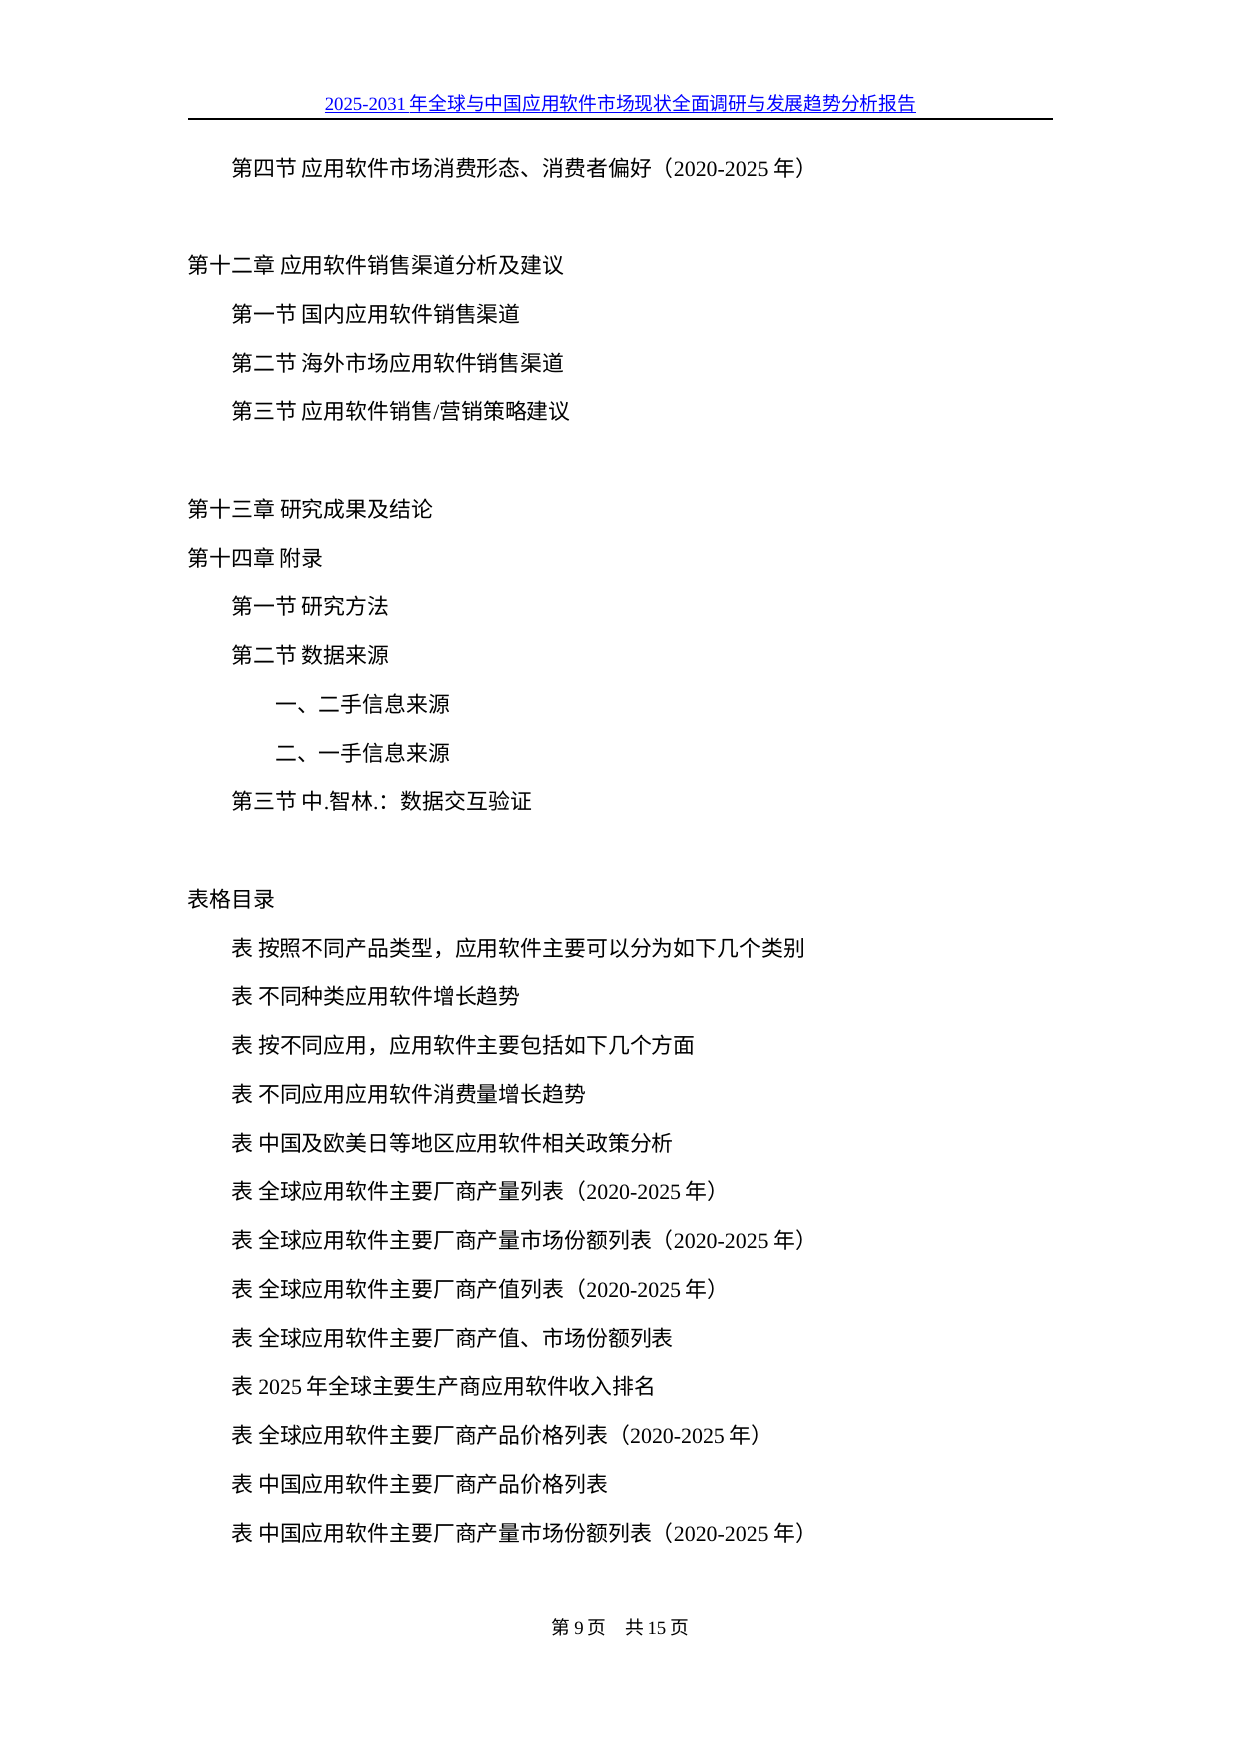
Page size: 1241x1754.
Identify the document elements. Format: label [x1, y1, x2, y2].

text [187, 150, 1053, 1548]
